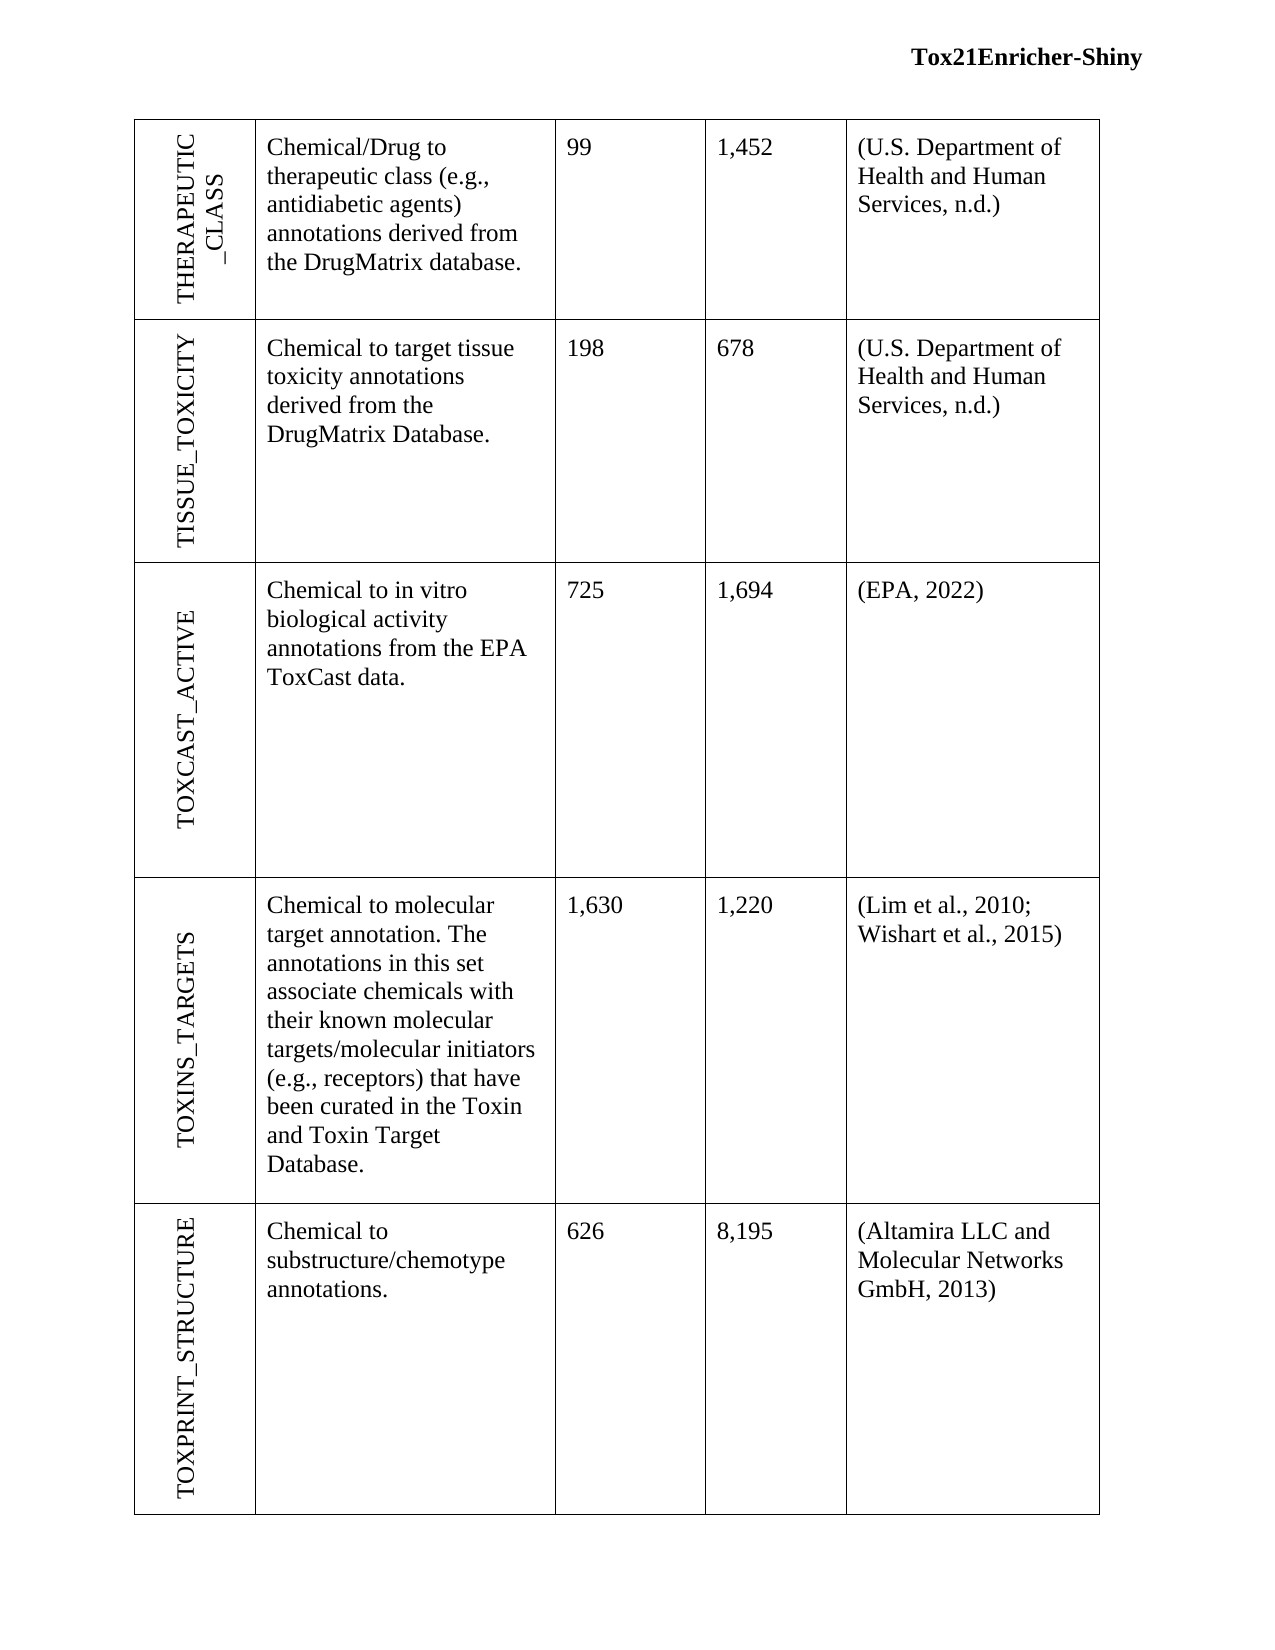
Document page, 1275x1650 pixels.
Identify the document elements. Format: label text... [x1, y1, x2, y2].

table_cell TOXPRINT_STRUCTURE [135, 1204, 255, 1514]
table_cell 725 [556, 563, 705, 877]
table_cell Chemical/Drug to therapeutic class (e.g., antidiabetic agents) annotations derived from the DrugMatrix database. [256, 120, 555, 319]
table_cell Chemical to in vitro biological activity annotations from the EPA ToxCast data. [256, 563, 555, 877]
table_cell 1,630 [556, 878, 705, 1203]
table_cell TISSUE_TOXICITY [135, 320, 255, 562]
table_cell ) [847, 120, 1099, 319]
table_cell Chemical to target tissue toxicity annotations derived from the DrugMatrix Database. [256, 320, 555, 562]
table_cell 1,694 [706, 563, 846, 877]
table_cell 8,195 [706, 1204, 846, 1514]
table_cell Chemical to substructure/chemotype annotations. [256, 1204, 555, 1514]
table_cell 99 [556, 120, 705, 319]
table_cell ) [847, 320, 1099, 562]
table_cell TOXCAST_ACTIVE [135, 563, 255, 877]
table_cell THERAPEUTIC_CLASS [135, 120, 255, 319]
table_cell 1,452 [706, 120, 846, 319]
table_cell 678 [706, 320, 846, 562]
table_cell TOXINS_TARGETS [135, 878, 255, 1203]
table_cell 1,220 [706, 878, 846, 1203]
table_cell 198 [556, 320, 705, 562]
table_cell Chemical to molecular target annotation. The annotations in this set associate chemicals with their known molecular targets/molecular initiators (e.g., receptors) that have been curated in the Toxin and Toxin Target Database. [256, 878, 555, 1203]
table_cell 626 [556, 1204, 705, 1514]
